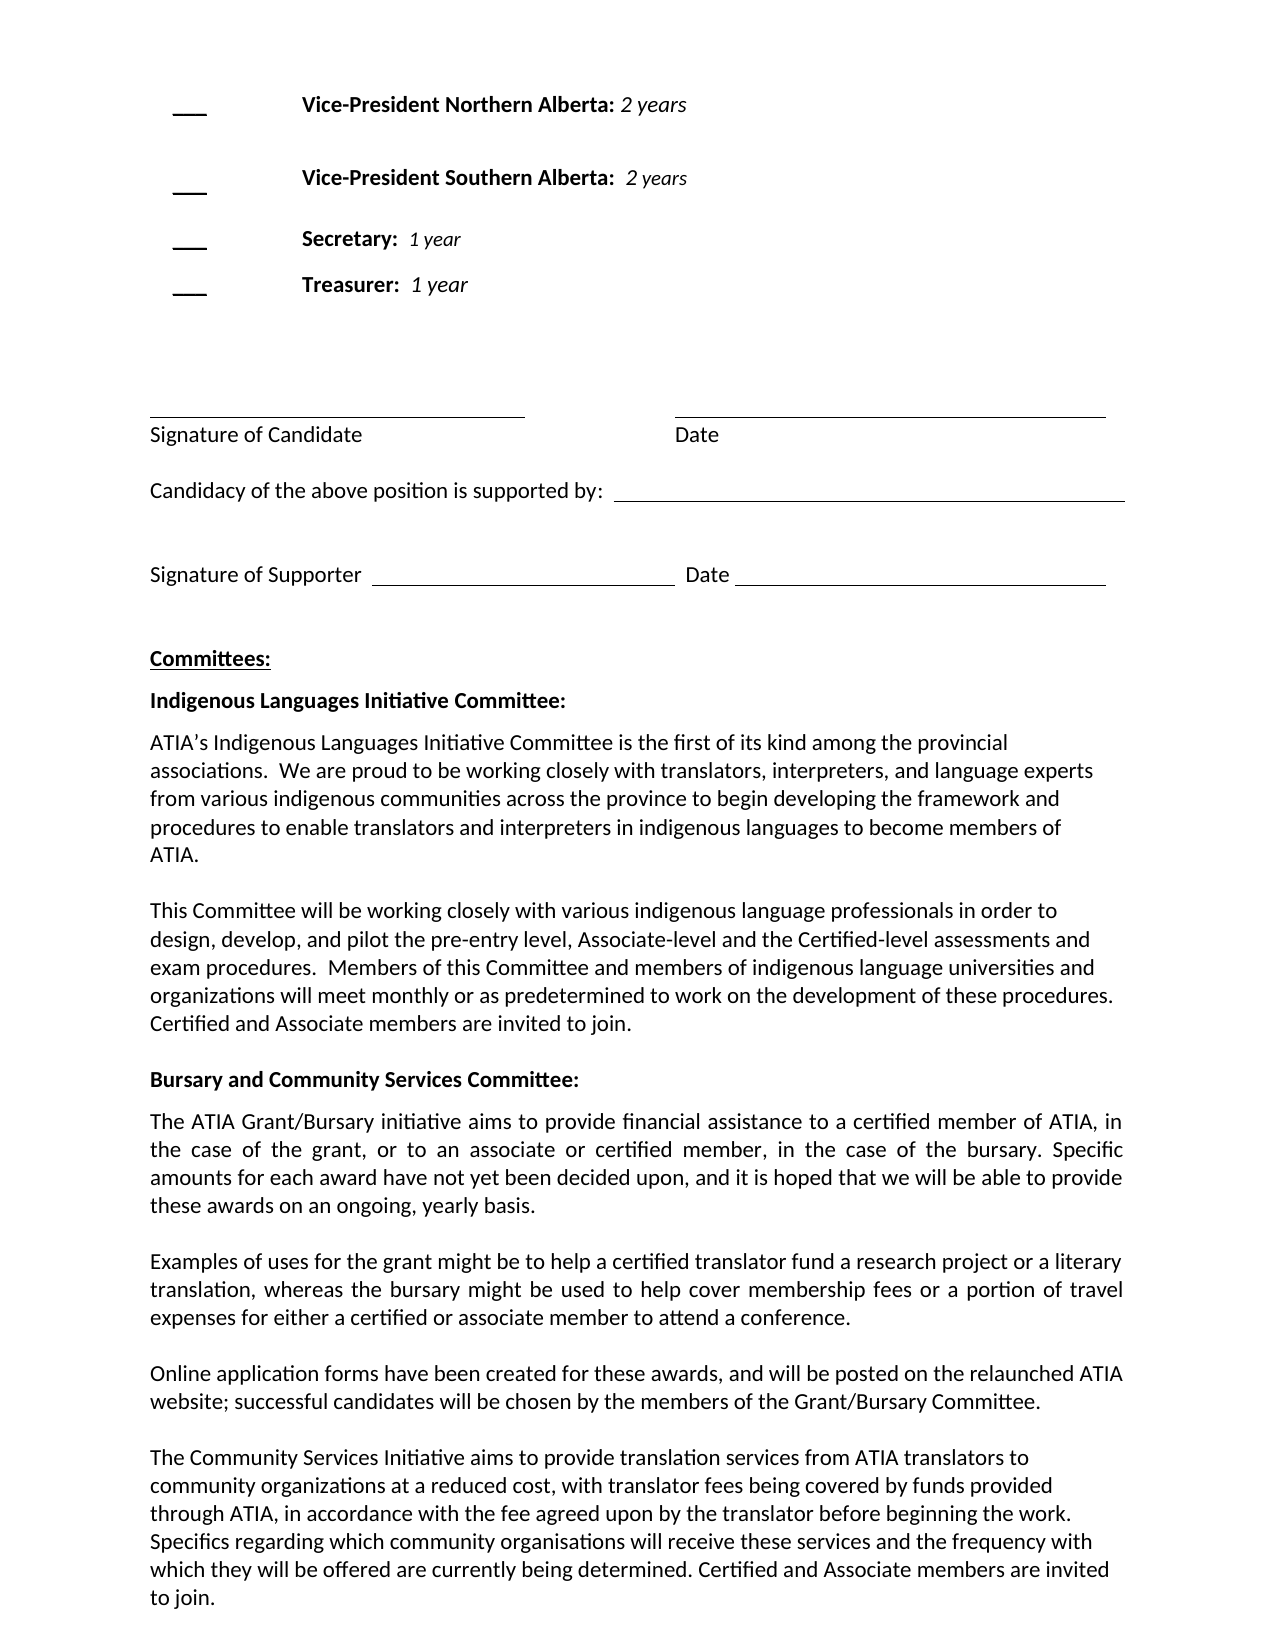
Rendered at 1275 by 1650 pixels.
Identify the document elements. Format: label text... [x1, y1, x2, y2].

table_cell ___ [161, 84, 291, 163]
text The Community Services Initiative aims to provide translation services from ATIA translators to community organizations at a reduced cost, with translator fees being covered by funds provided through ATIA, in accordance with the fee agreed upon by the translator before beginning the work. Specifics regarding which community organisations will receive these services and the frequency with which they will be offered are currently being determined. Certified and Associate members are invited to join. [150, 1443, 1125, 1611]
table_cell Vice-President Southern Alberta: 2 years [291, 163, 1054, 218]
text Online application forms have been created for these awards, and will be posted on the relaunched ATIA website; successful candidates will be chosen by the members of the Grant/Bursary Committee. [150, 1359, 1125, 1415]
text Committees: [150, 644, 1125, 673]
table_cell ___ [161, 163, 291, 218]
text This Committee will be working closely with various indigenous language professionals in order to design, develop, and pilot the pre-entry level, Associate-level and the Certified-level assessments and exam procedures. Members of this Committee and members of indigenous language universities and organizations will meet monthly or as predetermined to work on the development of these procedures. Certified and Associate members are invited to join. [150, 897, 1125, 1037]
text Bursary and Community Services Committee: [150, 1065, 1125, 1093]
table_cell Vice-President Northern Alberta: 2 years [291, 84, 1054, 163]
text Candidacy of the above position is supported by: [150, 477, 1125, 505]
text Signature of Supporter Date [150, 561, 1125, 589]
text The ATIA Grant/Bursary initiative aims to provide financial assistance to a certified member of ATIA, in the case of the grant, or to an associate or certified member, in the case of the bursary. Specific amounts for each award have not yet been decided upon, and it is hoped that we will be able to provide these awards on an ongoing, yearly basis. [150, 1107, 1125, 1219]
table_cell ___ [161, 264, 291, 350]
text ATIA’s Indigenous Languages Initiative Committee is the first of its kind among the provincial associations. We are proud to be working closely with translators, interpreters, and language experts from various indigenous communities across the province to begin developing the framework and procedures to enable translators and interpreters in indigenous languages to become members of ATIA. [150, 728, 1125, 869]
text Examples of uses for the grant might be to help a certified translator fund a research project or a literary translation, whereas the bursary might be used to help cover membership fees or a portion of travel expenses for either a certified or associate member to attend a conference. [150, 1247, 1125, 1331]
table_cell Secretary: 1 year [291, 218, 1054, 264]
table_cell ___ [161, 218, 291, 264]
table_cell Treasurer: 1 year [291, 264, 1054, 350]
text Signature of Candidate Date [150, 421, 1125, 449]
text Indigenous Languages Initiative Committee: [150, 687, 1125, 714]
